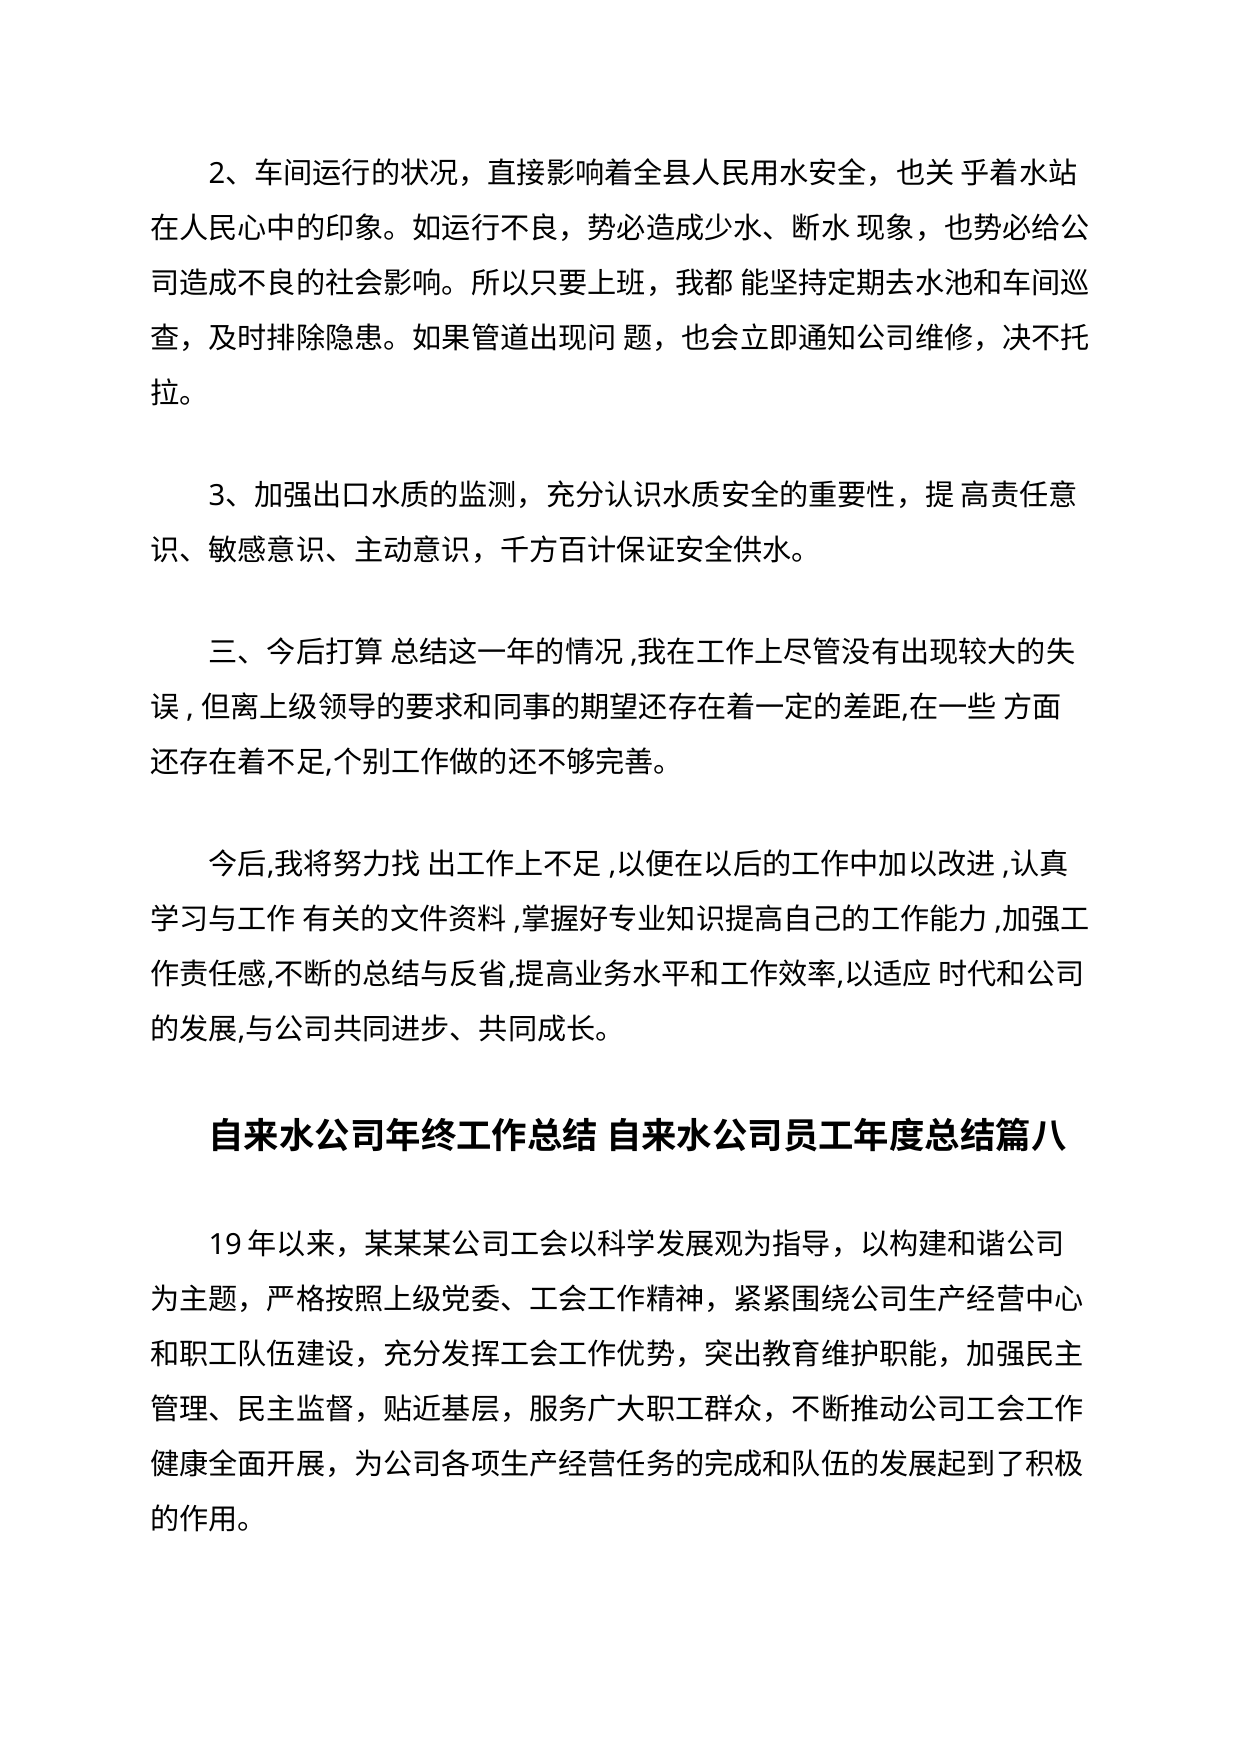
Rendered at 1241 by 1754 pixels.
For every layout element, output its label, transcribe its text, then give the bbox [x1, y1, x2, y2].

text 今后,我将努力找 出工作上不足 ,以便在以后的工作中加以改进 ,认真学习与工作 有关的文件资料 ,掌握好专业知识提高自己的工作能力 ,加强工 作责任感,不断的总结与反省,提高业务水平和工作效率,以适应 时代和公司的发展,与公司共同进步、共同成长。 [150, 840, 1090, 1048]
text 3、加强出口水质的监测，充分认识水质安全的重要性，提 高责任意识、敏感意识、主动意识，千方百计保证安全供水。 [150, 471, 1090, 569]
text 三、今后打算 总结这一年的情况 ,我在工作上尽管没有出现较大的失误 , 但离上级领导的要求和同事的期望还存在着一定的差距,在一些 方面还存在着不足,个别工作做的还不够完善。 [150, 628, 1090, 781]
text 自来水公司年终工作总结 自来水公司员工年度总结篇八 [150, 1107, 1090, 1158]
text 19年以来，某某某公司工会以科学发展观为指导，以构建和谐公司为主题，严格按照上级党委、工会工作精神，紧紧围绕公司生产经营中心和职工队伍建设，充分发挥工会工作优势，突出教育维护职能，加强民主管理、民主监督，贴近基层，服务广大职工群众，不断推动公司工会工作健康全面开展，为公司各项生产经营任务的完成和队伍的发展起到了积极的作用。 [150, 1221, 1090, 1537]
text 2、车间运行的状况，直接影响着全县人民用水安全，也关 乎着水站在人民心中的印象。如运行不良，势必造成少水、断水 现象，也势必给公司造成不良的社会影响。所以只要上班，我都 能坚持定期去水池和车间巡查，及时排除隐患。如果管道出现问 题，也会立即通知公司维修，决不托拉。 [150, 150, 1090, 412]
